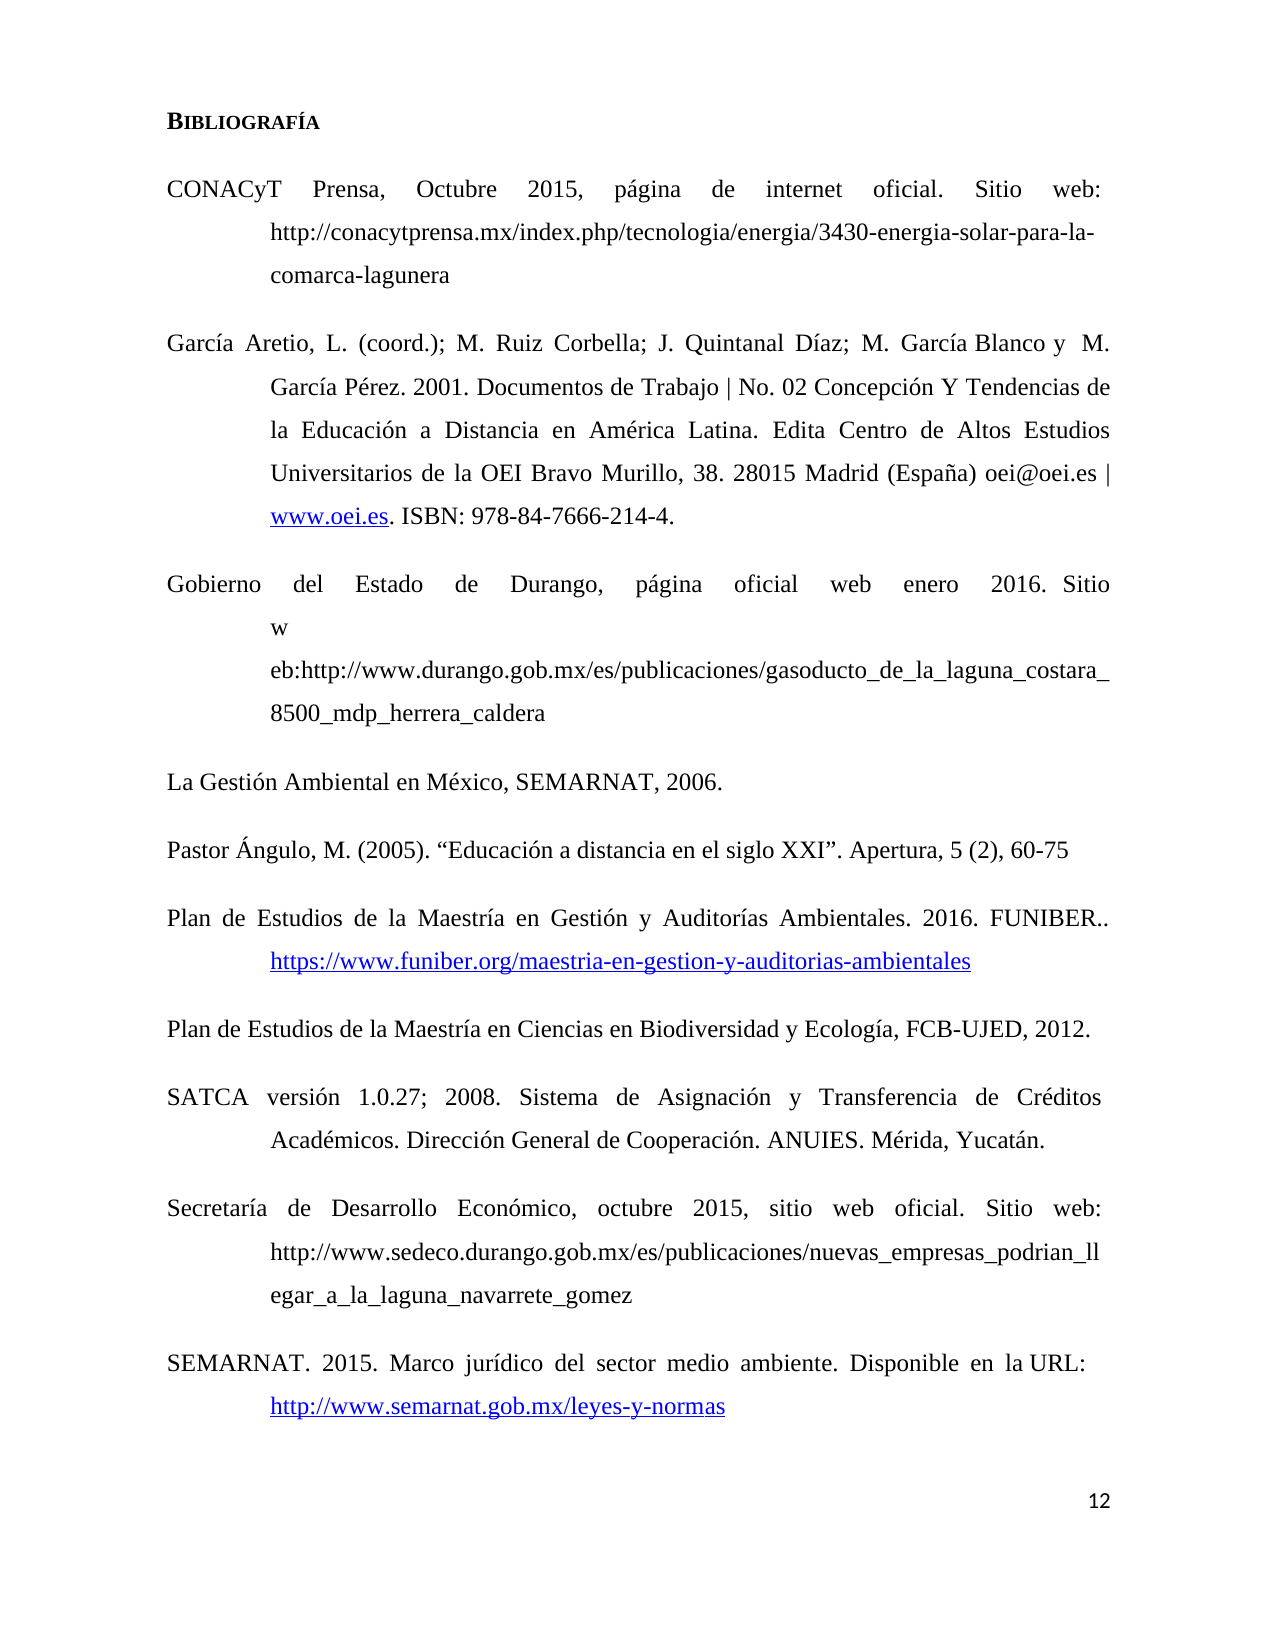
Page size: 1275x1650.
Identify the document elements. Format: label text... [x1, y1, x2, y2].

text Bibliografía [167, 106, 1110, 135]
text Secretaría de Desarrollo Económico, octubre 2015, sitio web oficial. Sitio web: http://www.sedeco.durango.gob.mx/es/publicaciones/nuevas_empresas_podrian_ll egar_a_la_laguna_navarrete_gomez [167, 1193, 1102, 1308]
text CONACyT Prensa, Octubre 2015, página de internet oficial. Sitio web: http://conacytprensa.mx/index.php/tecnologia/energia/3430-energia-solar-para-la- comarca-lagunera [167, 174, 1102, 289]
text Pastor Ángulo, M. (2005). “Educación a distancia en el siglo XXI”. Apertura, 5 (2), 60-75 [167, 835, 1110, 863]
text Gobierno del Estado de Durango, página oficial web enero 2016. Sitio web:http://www.durango.gob.mx/es/publicaciones/gasoducto_de_la_laguna_costara_8500_mdp_herrera_caldera [167, 569, 1110, 727]
text La Gestión Ambiental en México, SEMARNAT, 2006. [167, 767, 1110, 795]
text SATCA versión 1.0.27; 2008. Sistema de Asignación y Transferencia de Créditos Académicos. Dirección General de Cooperación. ANUIES. Mérida, Yucatán. [167, 1082, 1102, 1154]
text García Aretio, L. (coord.); M. Ruiz Corbella; J. Quintanal Díaz; M. García Blanco y M. García Pérez. 2001. Documentos de Trabajo | No. 02 Concepción Y Tendencias de la Educación a Distancia en América Latina. Edita Centro de Altos Estudios Universitarios de la OEI Bravo Murillo, 38. 28015 Madrid (España) oei@oei.es | www.oei.es. ISBN: 978-84-7666-214-4. [167, 328, 1110, 530]
text Plan de Estudios de la Maestría en Ciencias en Biodiversidad y Ecología, FCB-UJED, 2012. [167, 1014, 1110, 1043]
text Plan de Estudios de la Maestría en Gestión y Auditorías Ambientales. 2016. FUNIBER.. https://www.funiber.org/maestria-en-gestion-y-auditorias-ambientales [167, 903, 1110, 975]
text SEMARNAT. 2015. Marco jurídico del sector medio ambiente. Disponible en la URL: http://www.semarnat.gob.mx/leyes-y-normas [167, 1348, 1110, 1420]
